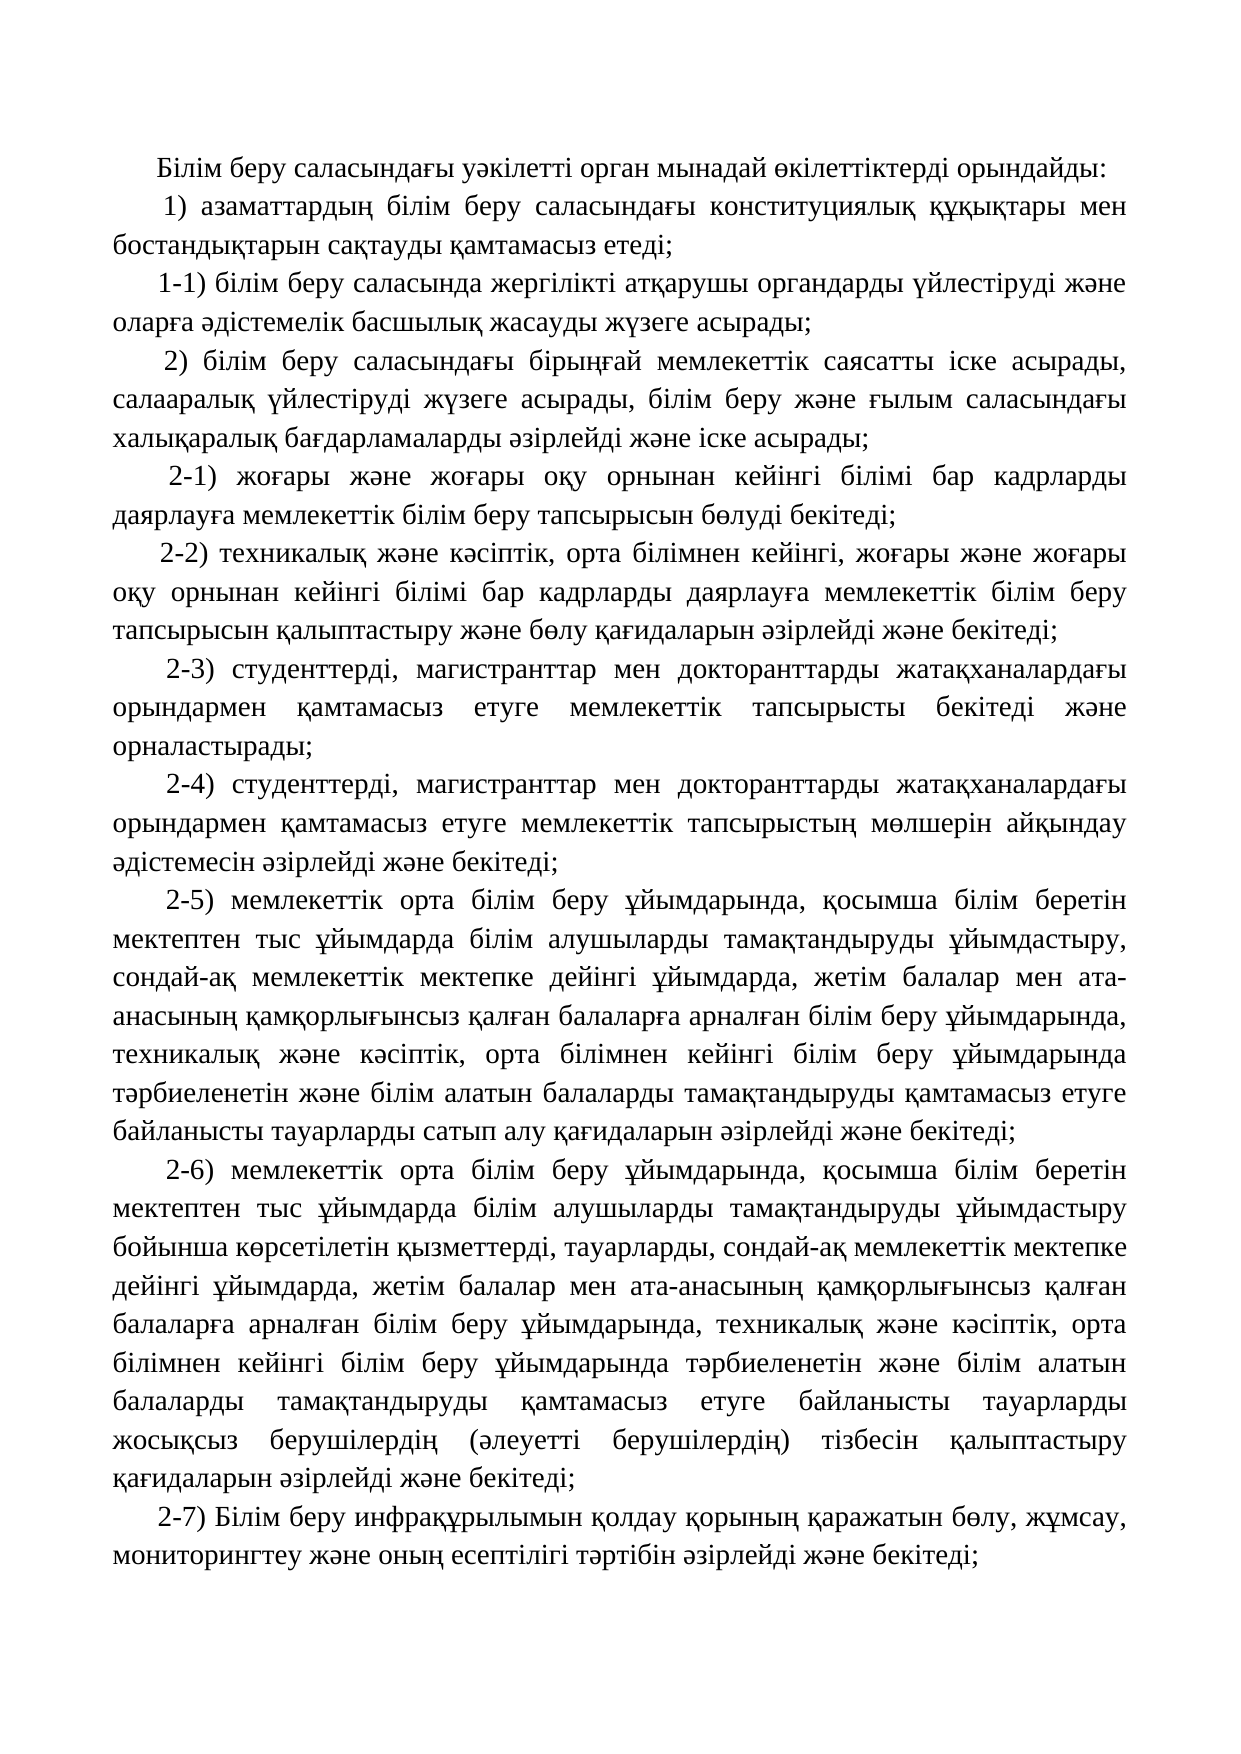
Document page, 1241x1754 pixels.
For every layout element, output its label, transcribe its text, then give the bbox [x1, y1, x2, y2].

text 1) азаматтардың білім беру саласындағы конституциялық құқықтары мен бостандықтарын сақтауды қамтамасыз етеді; [112, 188, 1128, 261]
text 1-1) білім беру саласында жергiлiктi атқарушы органдарды үйлестіруді және оларға әдiстемелiк басшылық жасауды жүзеге асырады; [112, 266, 1128, 338]
text 2-3) студенттерді, магистранттар мен докторанттарды жатақханалардағы орындармен қамтамасыз етуге мемлекеттік тапсырысты бекітеді және орналастырады; [112, 651, 1128, 762]
text 2) білім беру саласындағы бірыңғай мемлекеттік саясатты іске асырады, салааралық үйлестіруді жүзеге асырады, білім беру және ғылым саласындағы халықаралық бағдарламаларды әзірлейді және іске асырады; [112, 343, 1128, 453]
text 2-7) Білім беру инфрақұрылымын қолдау қорының қаражатын бөлу, жұмсау, мониторингтеу және оның есептілігі тәртібін әзірлейді және бекітеді; [112, 1499, 1128, 1571]
text 2-2) техникалық және кәсіптік, орта білімнен кейінгі, жоғары және жоғары оқу орнынан кейінгі білімі бар кадрларды даярлауға мемлекеттік білім беру тапсырысын қалыптастыру және бөлу қағидаларын әзірлейді және бекітеді; [112, 535, 1128, 646]
text 2-6) мемлекеттік орта білім беру ұйымдарында, қосымша білім беретін мектептен тыс ұйымдарда білім алушыларды тамақтандыруды ұйымдастыру бойынша көрсетілетін қызметтерді, тауарларды, сондай-ақ мемлекеттік мектепке дейінгі ұйымдарда, жетім балалар мен ата-анасының қамқорлығынсыз қалған балаларға арналған білім беру ұйымдарында, техникалық және кәсіптік, орта білімнен кейінгі білім беру ұйымдарында тәрбиеленетін және білім алатын балаларды тамақтандыруды қамтамасыз етуге байланысты тауарларды жосықсыз берушілердің (әлеуетті берушілердің) тізбесін қалыптастыру қағидаларын әзірлейді және бекітеді; [112, 1152, 1128, 1494]
text 2-1) жоғары және жоғары оқу орнынан кейінгі білімі бар кадрларды даярлауға мемлекеттік білім беру тапсырысын бөлуді бекітеді; [112, 458, 1128, 530]
text 2-5) мемлекеттік орта білім беру ұйымдарында, қосымша білім беретін мектептен тыс ұйымдарда білім алушыларды тамақтандыруды ұйымдастыру, сондай-ақ мемлекеттік мектепке дейінгі ұйымдарда, жетім балалар мен ата-анасының қамқорлығынсыз қалған балаларға арналған білім беру ұйымдарында, техникалық және кәсіптік, орта білімнен кейінгі білім беру ұйымдарында тәрбиеленетін және білім алатын балаларды тамақтандыруды қамтамасыз етуге байланысты тауарларды сатып алу қағидаларын әзірлейді және бекітеді; [112, 882, 1128, 1147]
text Білім беру саласындағы уәкілетті орган мынадай өкілеттіктерді орындайды: [112, 150, 1128, 183]
text 2-4) студенттерді, магистранттар мен докторанттарды жатақханалардағы орындармен қамтамасыз етуге мемлекеттік тапсырыстың мөлшерін айқындау әдістемесін әзірлейді және бекітеді; [112, 767, 1128, 877]
